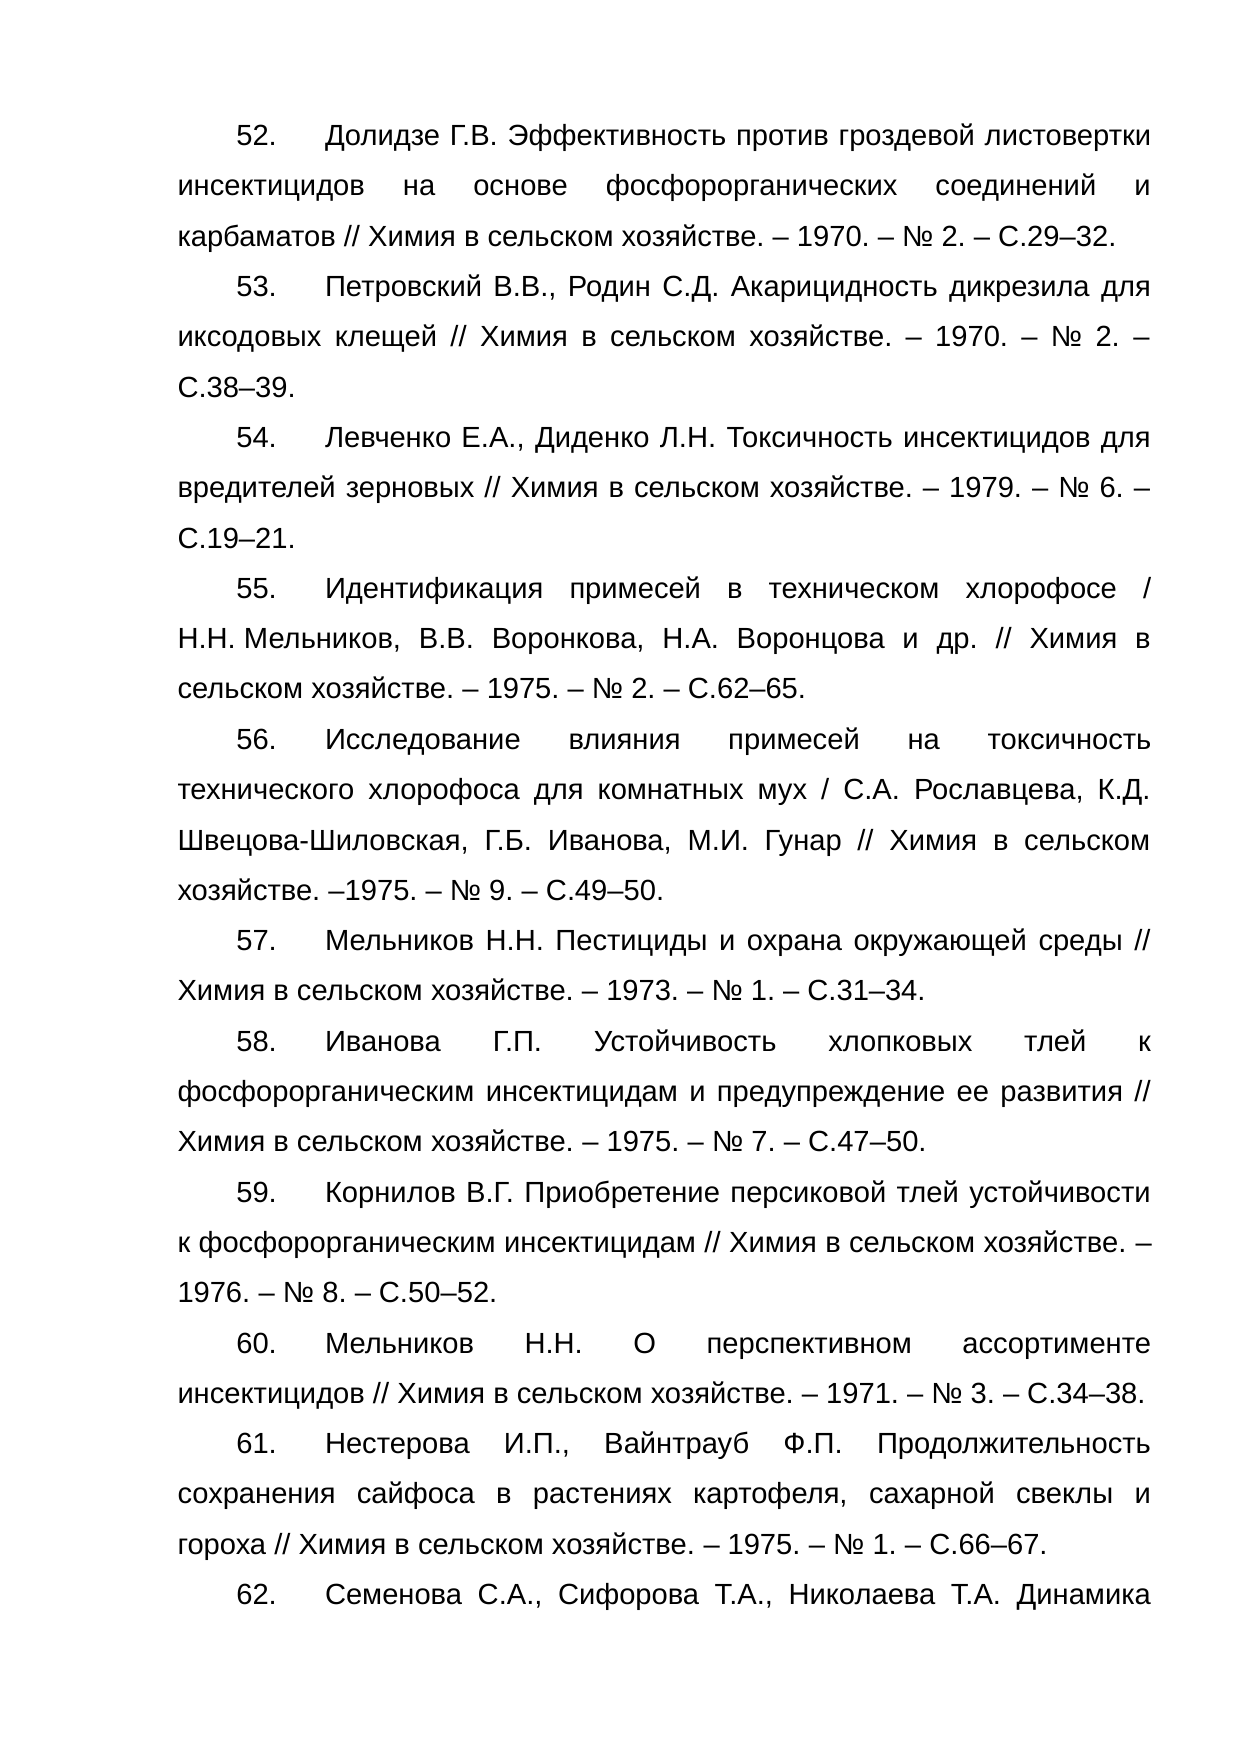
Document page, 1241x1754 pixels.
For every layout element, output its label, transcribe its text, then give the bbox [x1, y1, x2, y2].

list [177, 1577, 1152, 1611]
list Мельников Н.Н. Пестициды и охрана окружающей среды // Химия в сельском хозяйстве. – 1973. – № 1. – С.31–34. [177, 923, 1152, 1007]
list Левченко Е.А., Диденко Л.Н. Токсичность инсектицидов для вредителей зерновых // Химия в сельском хозяйстве. – 1979. – № 6. – С.19–21. [177, 420, 1152, 554]
list Исследование влияния примесей на токсичность технического хлорофоса для комнатных мух / С.А. Рославцева, К.Д. Швецова-Шиловская, Г.Б. Иванова, М.И. Гунар // Химия в сельском хозяйстве. –1975. – № 9. – С.49–50. [177, 722, 1152, 906]
list Петровский В.В., Родин С.Д. Акарицидность дикрезила для иксодовых клещей // Химия в сельском хозяйстве. – 1970. – № 2. – С.38–39. [177, 269, 1152, 403]
list Мельников Н.Н. О перспективном ассортименте инсектицидов // Химия в сельском хозяйстве. – 1971. – № 3. – С.34–38. [177, 1326, 1152, 1409]
list Идентификация примесей в техническом хлорофосе / Н.Н. Мельников, В.В. Воронкова, Н.А. Воронцова и др. // Химия в сельском хозяйстве. – 1975. – № 2. – С.62–65. [177, 571, 1152, 705]
list Корнилов В.Г. Приобретение персиковой тлей устойчивости к фосфорорганическим инсектицидам // Химия в сельском хозяйстве. – 1976. – № 8. – С.50–52. [177, 1175, 1152, 1309]
list Иванова Г.П. Устойчивость хлопковых тлей к фосфорорганическим инсектицидам и предупреждение ее развития // Химия в сельском хозяйстве. – 1975. – № 7. – С.47–50. [177, 1024, 1152, 1158]
list Долидзе Г.В. Эффективность против гроздевой листовертки инсектицидов на основе фосфорорганических соединений и карбаматов // Химия в сельском хозяйстве. – 1970. – № 2. – С.29–32. [177, 118, 1152, 252]
list Нестерова И.П., Вайнтрауб Ф.П. Продолжительность сохранения сайфоса в растениях картофеля, сахарной свеклы и гороха // Химия в сельском хозяйстве. – 1975. – № 1. – С.66–67. [177, 1426, 1152, 1560]
